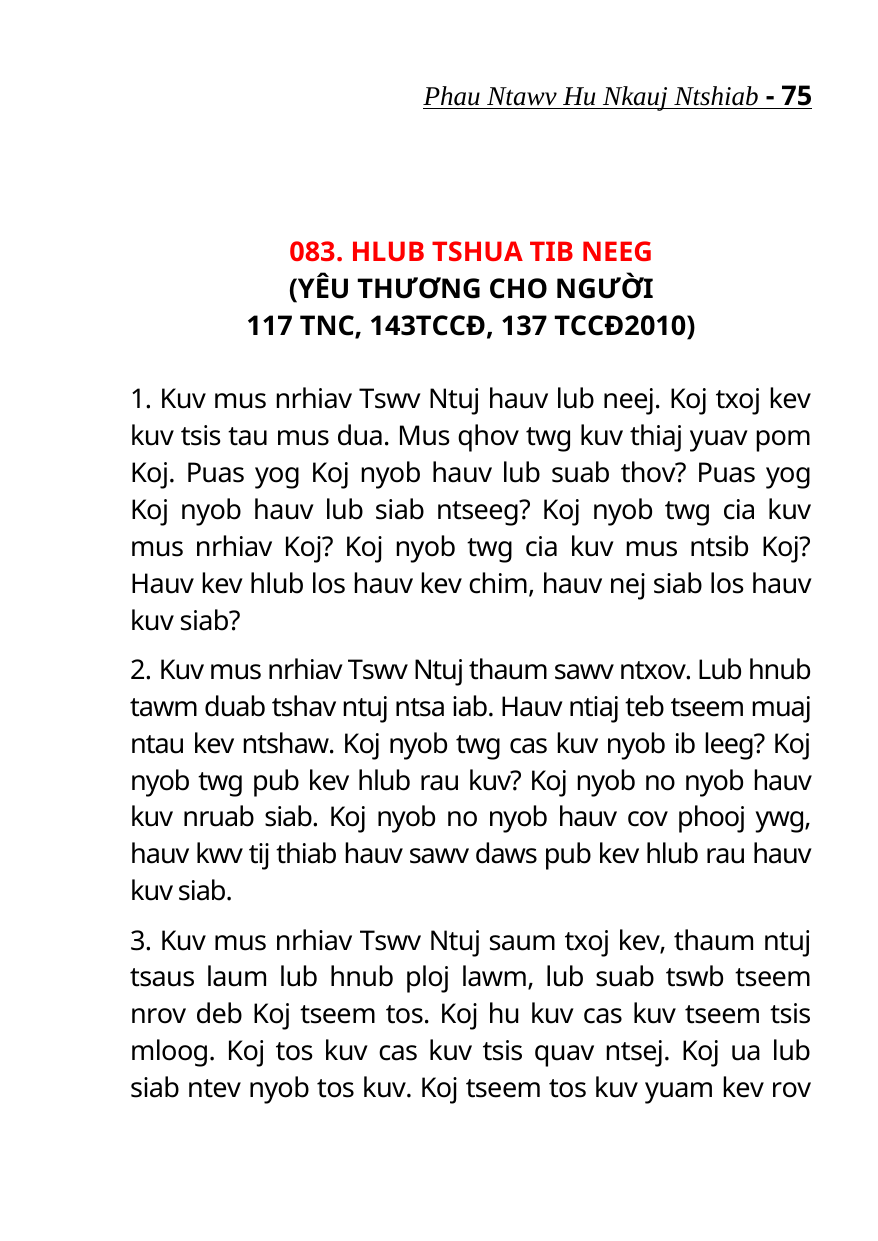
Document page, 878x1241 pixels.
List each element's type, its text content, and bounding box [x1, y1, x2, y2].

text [130, 921, 812, 1105]
text 117 TNC, 143TCCĐ, 137 TCCĐ2010) [130, 306, 812, 343]
subtitle 083. HLUB TSHUA TIB NEEG [130, 232, 812, 269]
text 2. Kuv mus nrhiav Tswv Ntuj thaum sawv ntxov. Lub hnub tawm duab tshav ntuj ntsa iab. Hauv ntiaj teb tseem muaj ntau kev ntshaw. Koj nyob twg cas kuv nyob ib leeg? Koj nyob twg pub kev hlub rau kuv? Koj nyob no nyob hauv kuv nruab siab. Koj nyob no nyob hauv cov phooj ywg, hauv kwv tij thiab hauv sawv daws pub kev hlub rau hauv kuv siab. [130, 650, 812, 908]
text (YÊU THƯƠNG CHO NGƯỜI [130, 269, 812, 306]
text 1. Kuv mus nrhiav Tswv Ntuj hauv lub neej. Koj txoj kev kuv tsis tau mus dua. Mus qhov twg kuv thiaj yuav pom Koj. Puas yog Koj nyob hauv lub suab thov? Puas yog Koj nyob hauv lub siab ntseeg? Koj nyob twg cia kuv mus nrhiav Koj? Koj nyob twg cia kuv mus ntsib Koj? Hauv kev hlub los hauv kev chim, hauv nej siab los hauv kuv siab? [130, 380, 812, 638]
